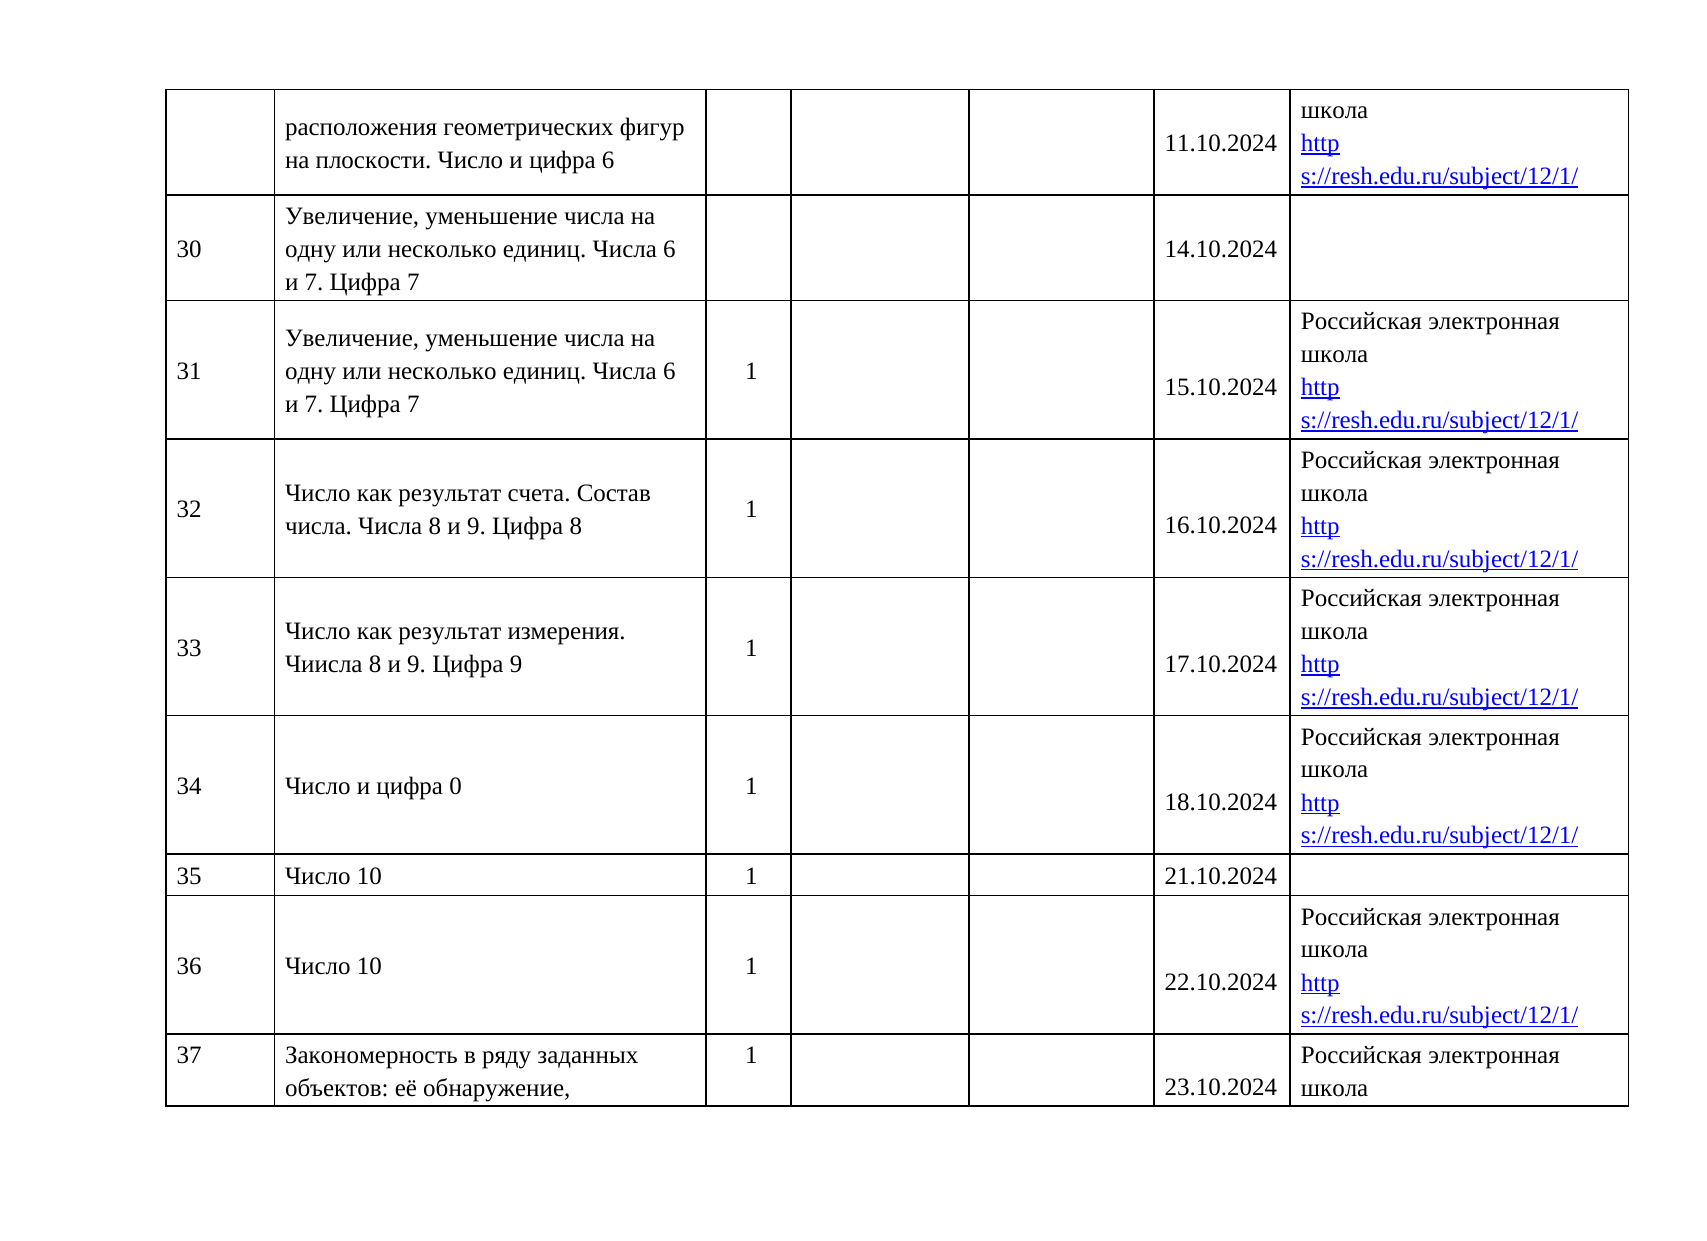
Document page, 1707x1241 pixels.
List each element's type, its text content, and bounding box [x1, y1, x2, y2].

table_cell [1291, 855, 1628, 895]
table_cell [792, 716, 968, 853]
table_cell 1 [707, 855, 790, 895]
table_cell Число и цифра 0 [275, 716, 705, 853]
table_cell [970, 716, 1153, 853]
table_cell [792, 578, 968, 715]
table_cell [1291, 896, 1628, 1033]
table_cell Российская электронная школа https://resh.edu.ru/subject/12/1/ [1291, 440, 1628, 576]
table_cell 11.10.2024 [1155, 90, 1289, 194]
table_cell 1 [707, 301, 790, 438]
table_cell 30 [167, 196, 274, 299]
table_cell [707, 196, 790, 299]
table_cell [970, 196, 1153, 299]
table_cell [1291, 90, 1628, 194]
table_cell Число 10 [275, 896, 705, 1033]
table_cell [792, 1035, 968, 1105]
table_cell [792, 90, 968, 194]
table_cell Число как результат измерения. Чиисла 8 и 9. Цифра 9 [275, 578, 705, 715]
table_cell 1 [707, 1035, 790, 1105]
table_cell 21.10.2024 [1155, 855, 1289, 895]
table_cell [970, 90, 1153, 194]
table_cell [792, 301, 968, 438]
table_cell [1291, 196, 1628, 299]
table_cell 18.10.2024 [1155, 716, 1289, 853]
table_cell Увеличение, уменьшение числа на одну или несколько единиц. Числа 6 и 7. Цифра 7 [275, 196, 705, 299]
table_cell 15.10.2024 [1155, 301, 1289, 438]
table_cell 1 [707, 440, 790, 576]
table_cell 1 [707, 896, 790, 1033]
table_cell [970, 1035, 1153, 1105]
table_cell Российская электронная школа https://resh.edu.ru/subject/12/1/ [1291, 716, 1628, 853]
table_cell [970, 896, 1153, 1033]
table_cell [792, 440, 968, 576]
table_cell [792, 196, 968, 299]
table_cell 1 [707, 716, 790, 853]
table_cell [792, 896, 968, 1033]
table_cell Российская электронная школа https://resh.edu.ru/subject/12/1/ [1291, 301, 1628, 438]
table_cell 31 [167, 301, 274, 438]
table_cell 1 [707, 578, 790, 715]
table_cell 35 [167, 855, 274, 895]
table_cell Российская электронная школа https://resh.edu.ru/subject/12/1/ [1291, 578, 1628, 715]
table_cell Число как результат счета. Состав числа. Числа 8 и 9. Цифра 8 [275, 440, 705, 576]
table_cell 16.10.2024 [1155, 440, 1289, 576]
table_cell 17.10.2024 [1155, 578, 1289, 715]
table_cell [970, 855, 1153, 895]
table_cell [275, 90, 705, 194]
table_cell 29 [167, 90, 274, 194]
table_cell [792, 855, 968, 895]
table_cell 14.10.2024 [1155, 196, 1289, 299]
table_cell 36 [167, 896, 274, 1033]
table_cell 22.10.2024 [1155, 896, 1289, 1033]
table_cell 32 [167, 440, 274, 576]
table_cell [970, 578, 1153, 715]
table_cell 23.10.2024 [1155, 1035, 1289, 1105]
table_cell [275, 1035, 705, 1105]
table_cell 1 [707, 90, 790, 194]
table_cell Число 10 [275, 855, 705, 895]
table_cell [970, 440, 1153, 576]
table_cell 37 [167, 1035, 274, 1105]
table_cell 34 [167, 716, 274, 853]
table_cell [970, 301, 1153, 438]
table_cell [1291, 1035, 1628, 1105]
table_cell Увеличение, уменьшение числа на одну или несколько единиц. Числа 6 и 7. Цифра 7 [275, 301, 705, 438]
table_cell 33 [167, 578, 274, 715]
